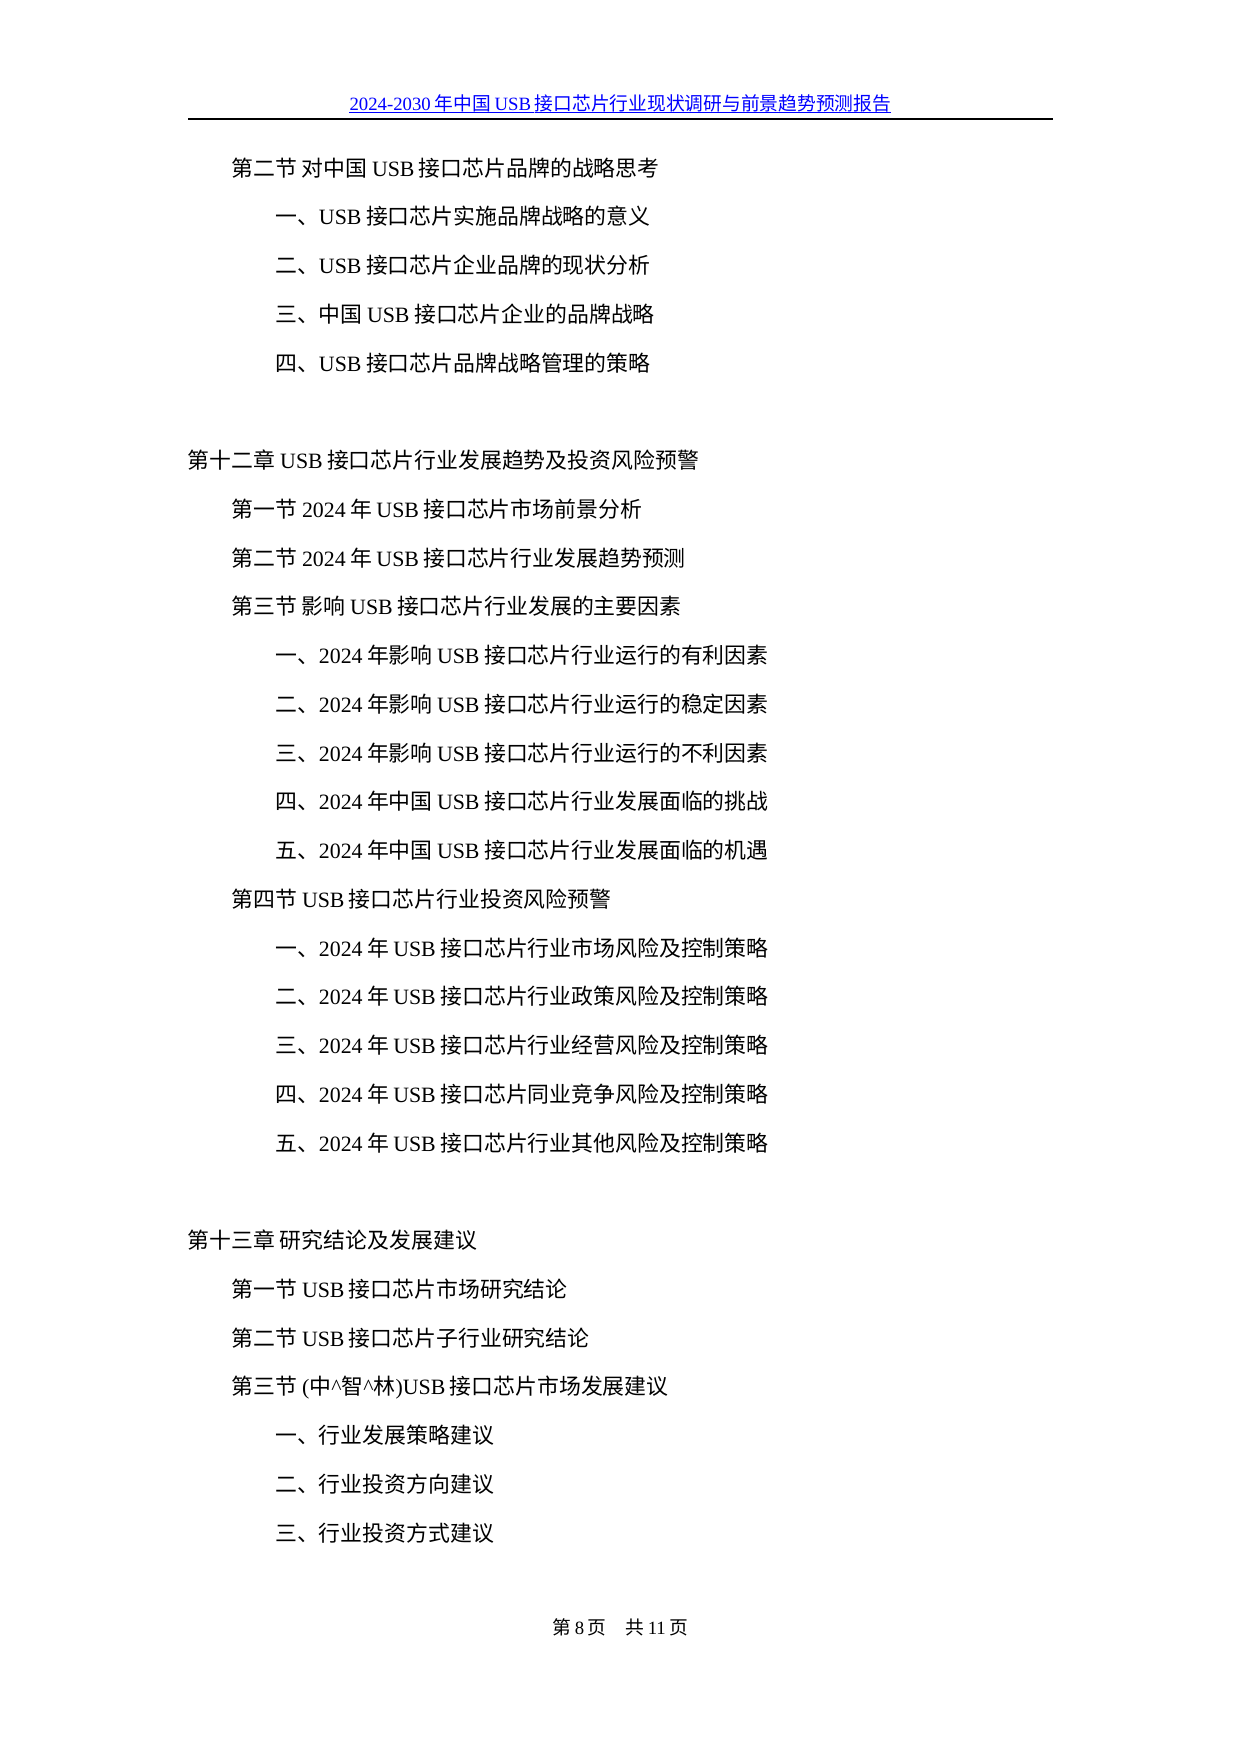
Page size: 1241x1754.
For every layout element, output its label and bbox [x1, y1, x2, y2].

text [187, 150, 1053, 1548]
